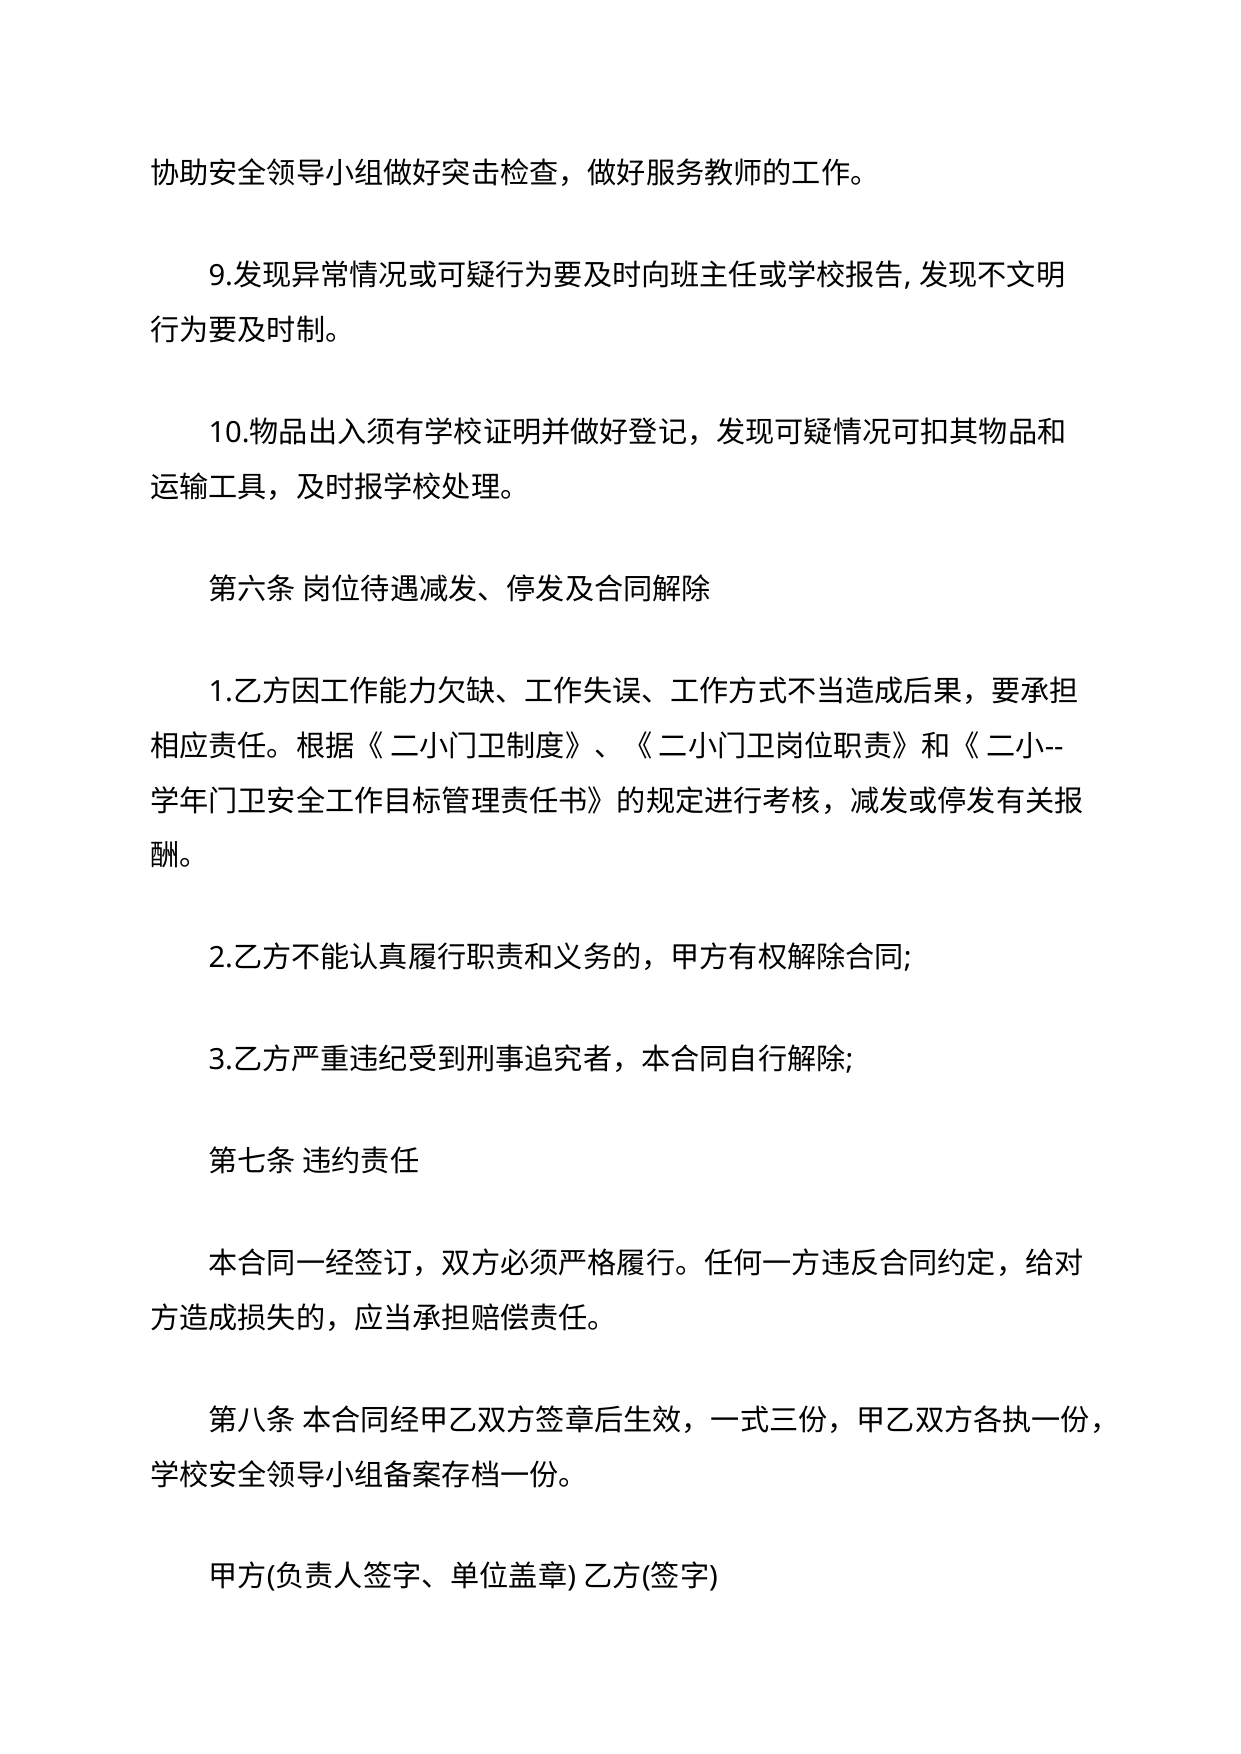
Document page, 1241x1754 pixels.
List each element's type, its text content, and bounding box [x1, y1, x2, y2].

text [150, 150, 1090, 192]
text 本合同一经签订，双方必须严格履行。任何一方违反合同约定，给对方造成损失的，应当承担赔偿责任。 [150, 1239, 1090, 1337]
text 第八条 本合同经甲乙双方签章后生效，一式三份，甲乙双方各执一份，学校安全领导小组备案存档一份。 [150, 1396, 1090, 1493]
text 10.物品出入须有学校证明并做好登记，发现可疑情况可扣其物品和运输工具，及时报学校处理。 [150, 408, 1090, 506]
text 9.发现异常情况或可疑行为要及时向班主任或学校报告, 发现不文明行为要及时制。 [150, 252, 1090, 349]
text 第六条 岗位待遇减发、停发及合同解除 [150, 565, 1090, 608]
text 3.乙方严重违纪受到刑事追究者，本合同自行解除; [150, 1036, 1090, 1078]
text 甲方(负责人签字、单位盖章) 乙方(签字) [150, 1553, 1090, 1595]
text 1.乙方因工作能力欠缺、工作失误、工作方式不当造成后果，要承担相应责任。根据《 二小门卫制度》、《 二小门卫岗位职责》和《 二小--学年门卫安全工作目标管理责任书》的规定进行考核，减发或停发有关报酬。 [150, 667, 1090, 874]
text 2.乙方不能认真履行职责和义务的，甲方有权解除合同; [150, 934, 1090, 976]
text 第七条 违约责任 [150, 1138, 1090, 1180]
